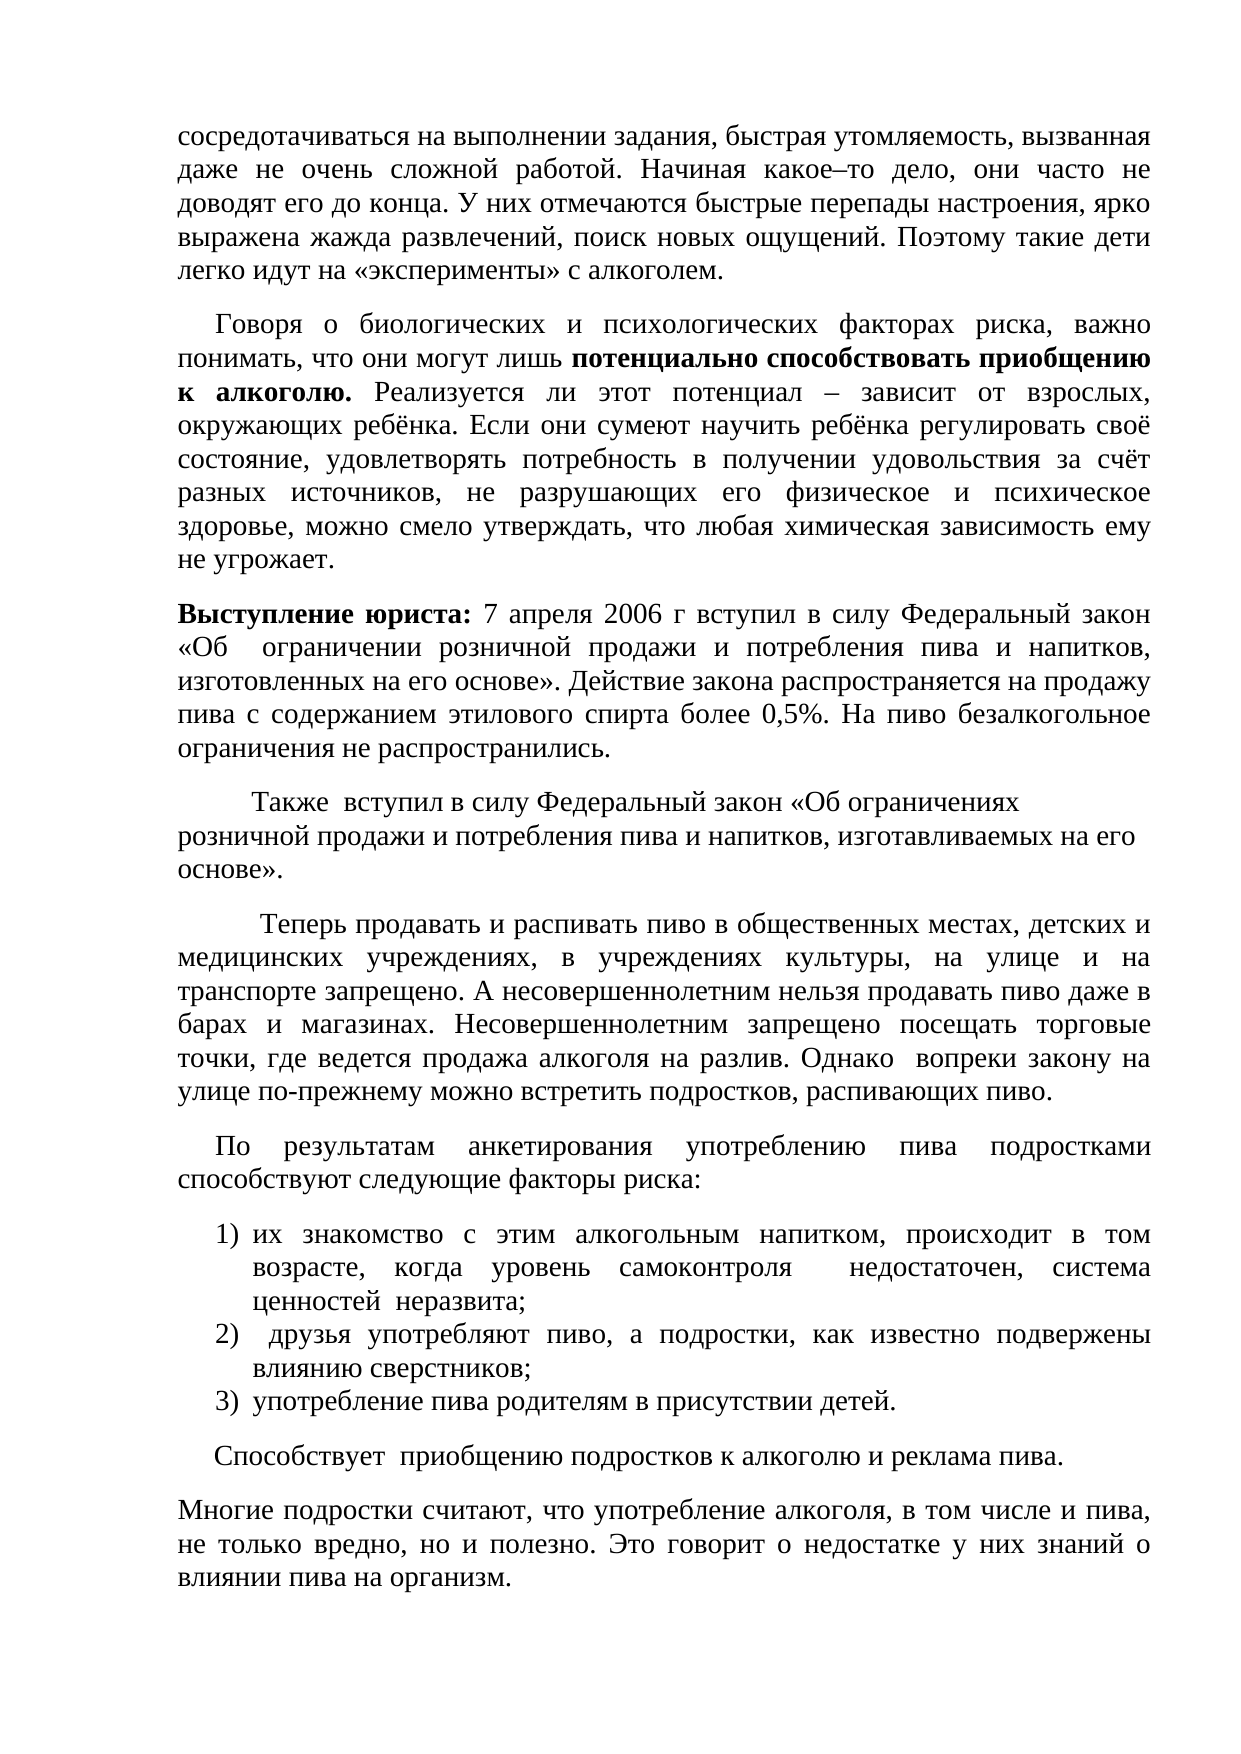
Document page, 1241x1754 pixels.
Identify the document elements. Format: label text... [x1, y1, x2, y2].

text Говоря о биологических и психологических факторах риска, важно понимать, что они могут лишь потенциально способствовать приобщению к алкоголю. Реализуется ли этот потенциал – зависит от взрослых, окружающих ребёнка. Если они сумеют научить ребёнка регулировать своё состояние, удовлетворять потребность в получении удовольствия за счёт разных источников, не разрушающих его физическое и психическое здоровье, можно смело утверждать, что любая химическая зависимость ему не угрожает. [177, 307, 1152, 575]
text Способствует приобщению подростков к алкоголю и реклама пива. [177, 1438, 1152, 1471]
text Также вступил в силу Федеральный закон «Об ограничениях розничной продажи и потребления пива и напитков, изготавливаемых на его основе». [177, 784, 1152, 885]
list употребление пива родителям в присутствии детей. [215, 1383, 1152, 1417]
text Выступление юриста: 7 апреля 2006 г вступил в силу Федеральный закон «Об ограничении розничной продажи и потребления пива и напитков, изготовленных на его основе». Действие закона распространяется на продажу пива с содержанием этилового спирта более 0,5%. На пиво безалкогольное ограничения не распространились. [177, 596, 1152, 763]
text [177, 118, 1152, 286]
text Теперь продавать и распивать пиво в общественных местах, детских и медицинских учреждениях, в учреждениях культуры, на улице и на транспорте запрещено. А несовершеннолетним нельзя продавать пиво даже в барах и магазинах. Несовершеннолетним запрещено посещать торговые точки, где ведется продажа алкоголя на разлив. Однако вопреки закону на улице по-прежнему можно встретить подростков, распивающих пиво. [177, 906, 1152, 1107]
list их знакомство с этим алкогольным напитком, происходит в том возрасте, когда уровень самоконтроля недостаточен, система ценностей неразвита; [215, 1216, 1152, 1316]
text По результатам анкетирования употреблению пива подростками способствуют следующие факторы риска: [177, 1128, 1152, 1195]
text Многие подростки считают, что употребление алкоголя, в том числе и пива, не только вредно, но и полезно. Это говорит о недостатке у них знаний о влиянии пива на организм. [177, 1492, 1152, 1593]
list друзья употребляют пиво, а подростки, как известно подвержены влиянию сверстников; [215, 1316, 1152, 1383]
